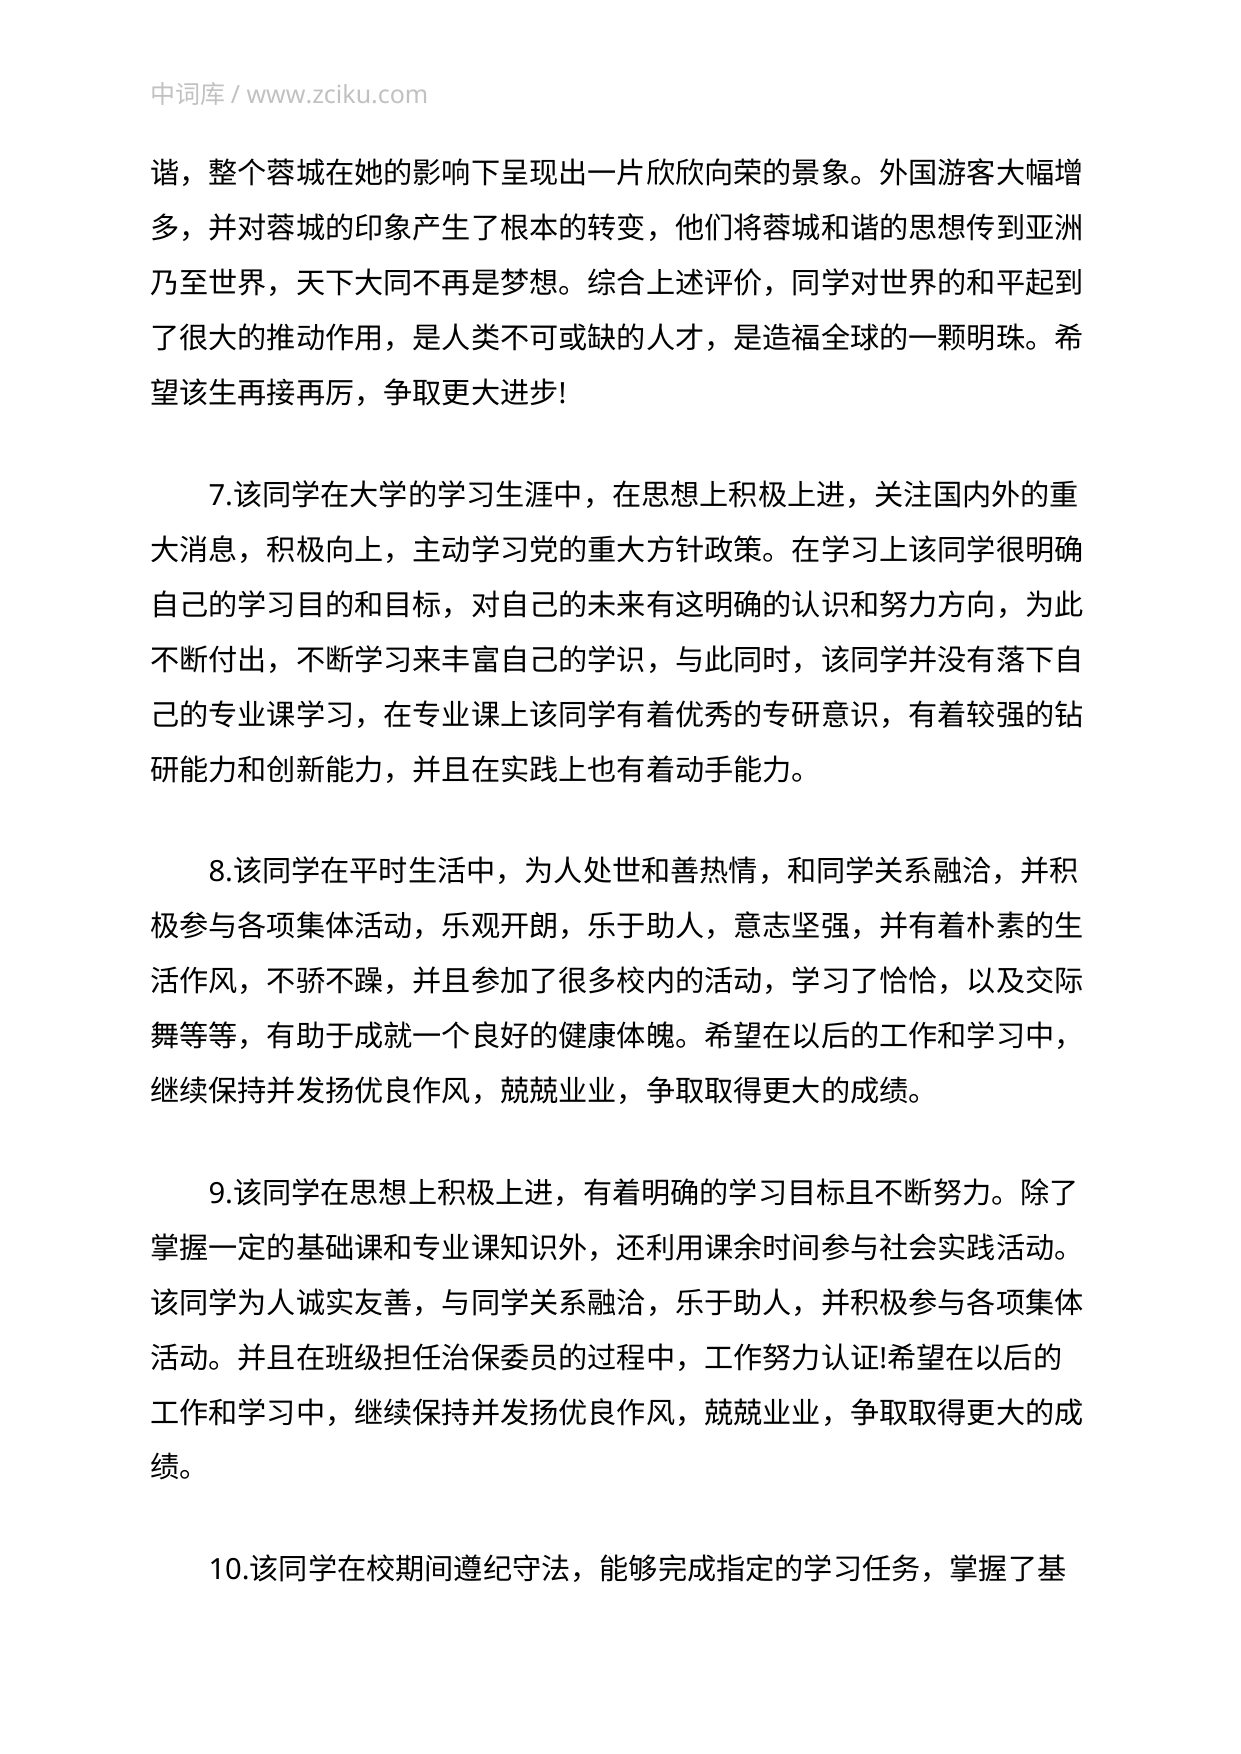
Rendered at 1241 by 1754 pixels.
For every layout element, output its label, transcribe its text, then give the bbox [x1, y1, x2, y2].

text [150, 150, 1090, 412]
text 7.该同学在大学的学习生涯中，在思想上积极上进，关注国内外的重大消息，积极向上，主动学习党的重大方针政策。在学习上该同学很明确自己的学习目的和目标，对自己的未来有这明确的认识和努力方向，为此不断付出，不断学习来丰富自己的学识，与此同时，该同学并没有落下自己的专业课学习，在专业课上该同学有着优秀的专研意识，有着较强的钻研能力和创新能力，并且在实践上也有着动手能力。 [150, 472, 1090, 788]
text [150, 1546, 1090, 1588]
text 9.该同学在思想上积极上进，有着明确的学习目标且不断努力。除了掌握一定的基础课和专业课知识外，还利用课余时间参与社会实践活动。该同学为人诚实友善，与同学关系融洽，乐于助人，并积极参与各项集体活动。并且在班级担任治保委员的过程中，工作努力认证!希望在以后的工作和学习中，继续保持并发扬优良作风，兢兢业业，争取取得更大的成绩。 [150, 1169, 1090, 1486]
text 8.该同学在平时生活中，为人处世和善热情，和同学关系融洽，并积极参与各项集体活动，乐观开朗，乐于助人，意志坚强，并有着朴素的生活作风，不骄不躁，并且参加了很多校内的活动，学习了恰恰，以及交际舞等等，有助于成就一个良好的健康体魄。希望在以后的工作和学习中，继续保持并发扬优良作风，兢兢业业，争取取得更大的成绩。 [150, 848, 1090, 1110]
